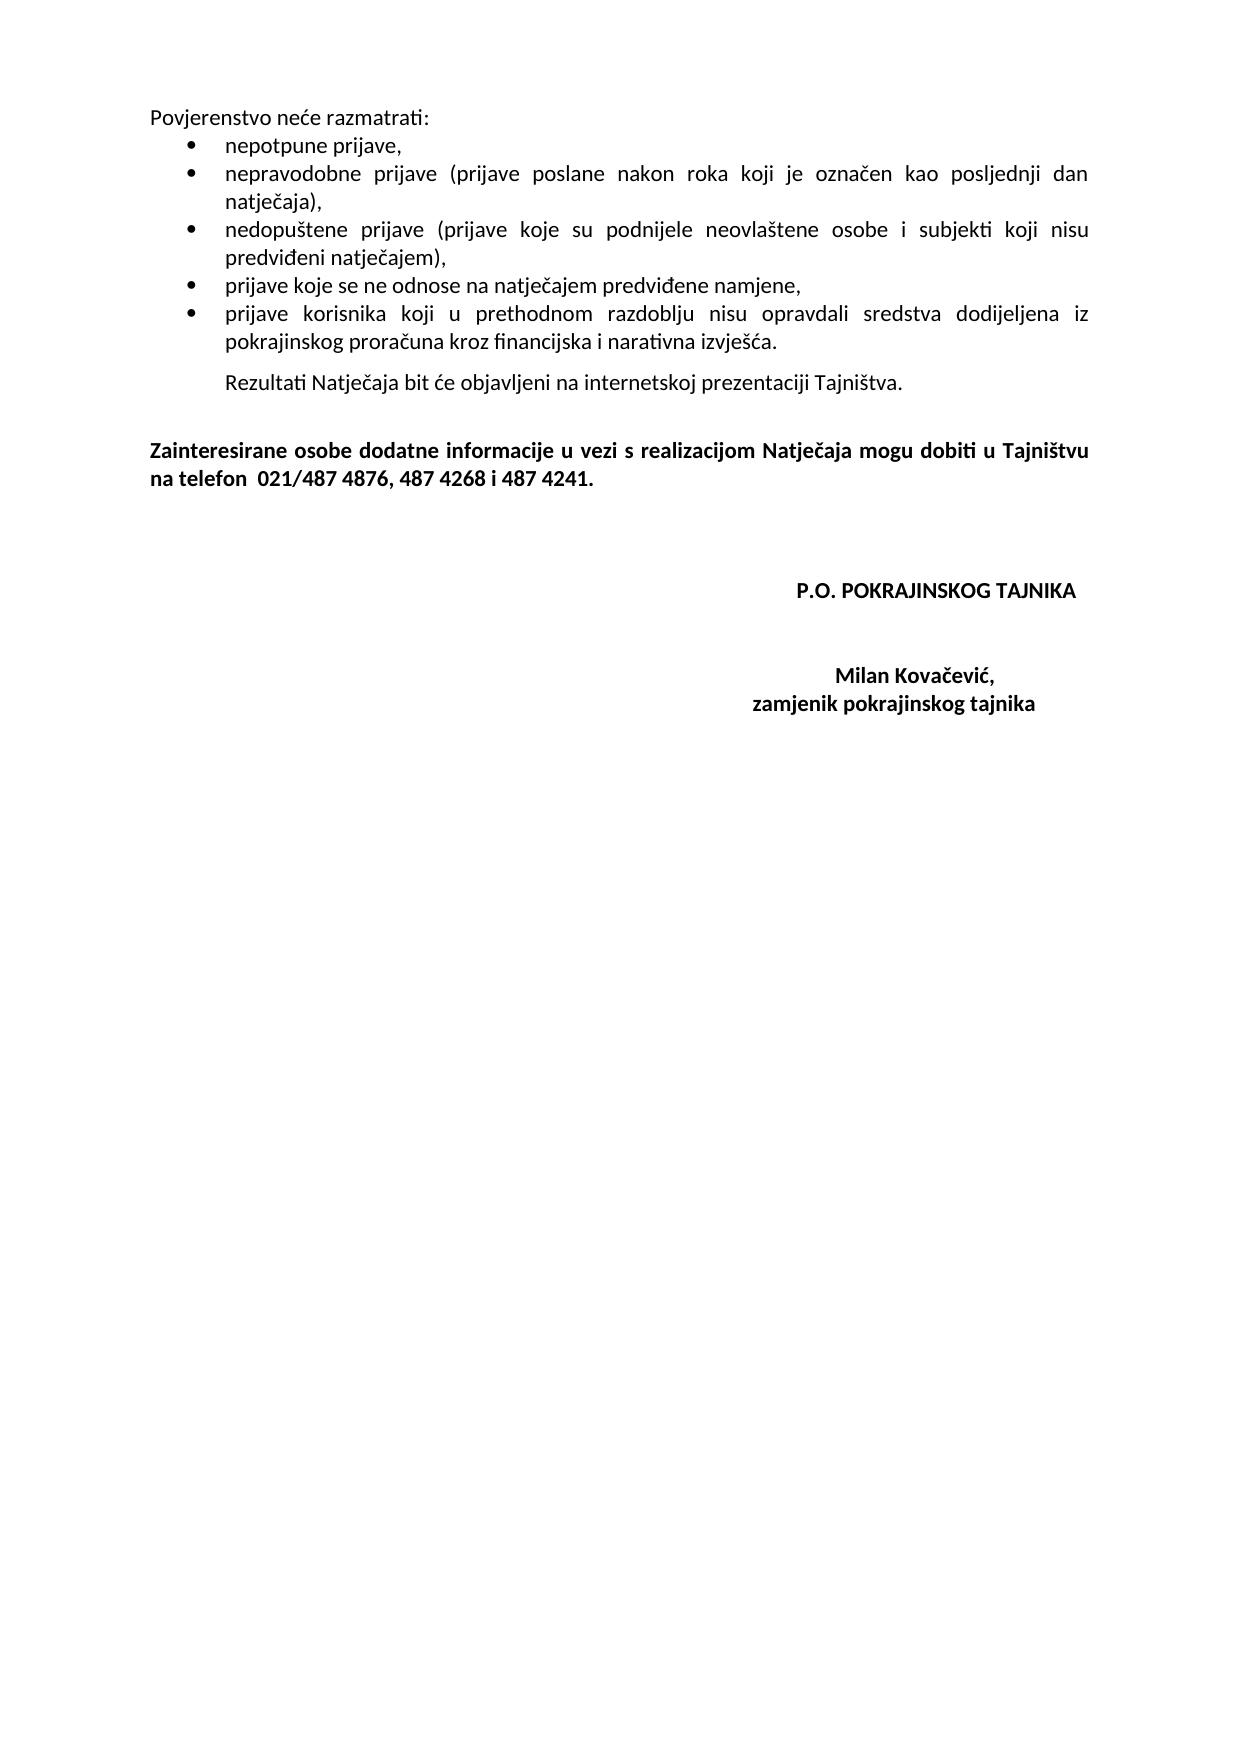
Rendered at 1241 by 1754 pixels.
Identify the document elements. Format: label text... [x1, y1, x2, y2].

text Zainteresirane osobe dodatne informacije u vezi s realizacijom Natječaja mogu dobiti u Tajništvu na telefon 021/487 4876, 487 4268 i 487 4241. [150, 437, 1090, 493]
list nepravodobne prijave (prijave poslane nakon roka koji je označen kao posljednji dan natječaja), [187, 159, 1090, 215]
text P.O. POKRAJINSKOG TAJNIKA [150, 577, 1090, 605]
list prijave koje se ne odnose na natječajem predviđene namjene, [187, 271, 1090, 299]
text Milan Kovačević, [150, 661, 1090, 689]
list nedopuštene prijave (prijave koje su podnijele neovlaštene osobe i subjekti koji nisu predviđeni natječajem), [187, 215, 1090, 271]
text zamjenik pokrajinskog tajnika [150, 689, 1090, 717]
list nepotpune prijave, [187, 131, 1090, 159]
text Rezultati Natječaja bit će objavljeni na internetskoj prezentaciji Tajništva. [150, 368, 1090, 396]
text Povjerenstvo neće razmatrati: [150, 103, 1090, 131]
list prijave korisnika koji u prethodnom razdoblju nisu opravdali sredstva dodijeljena iz pokrajinskog proračuna kroz financijska i narativna izvješća. [187, 299, 1090, 356]
